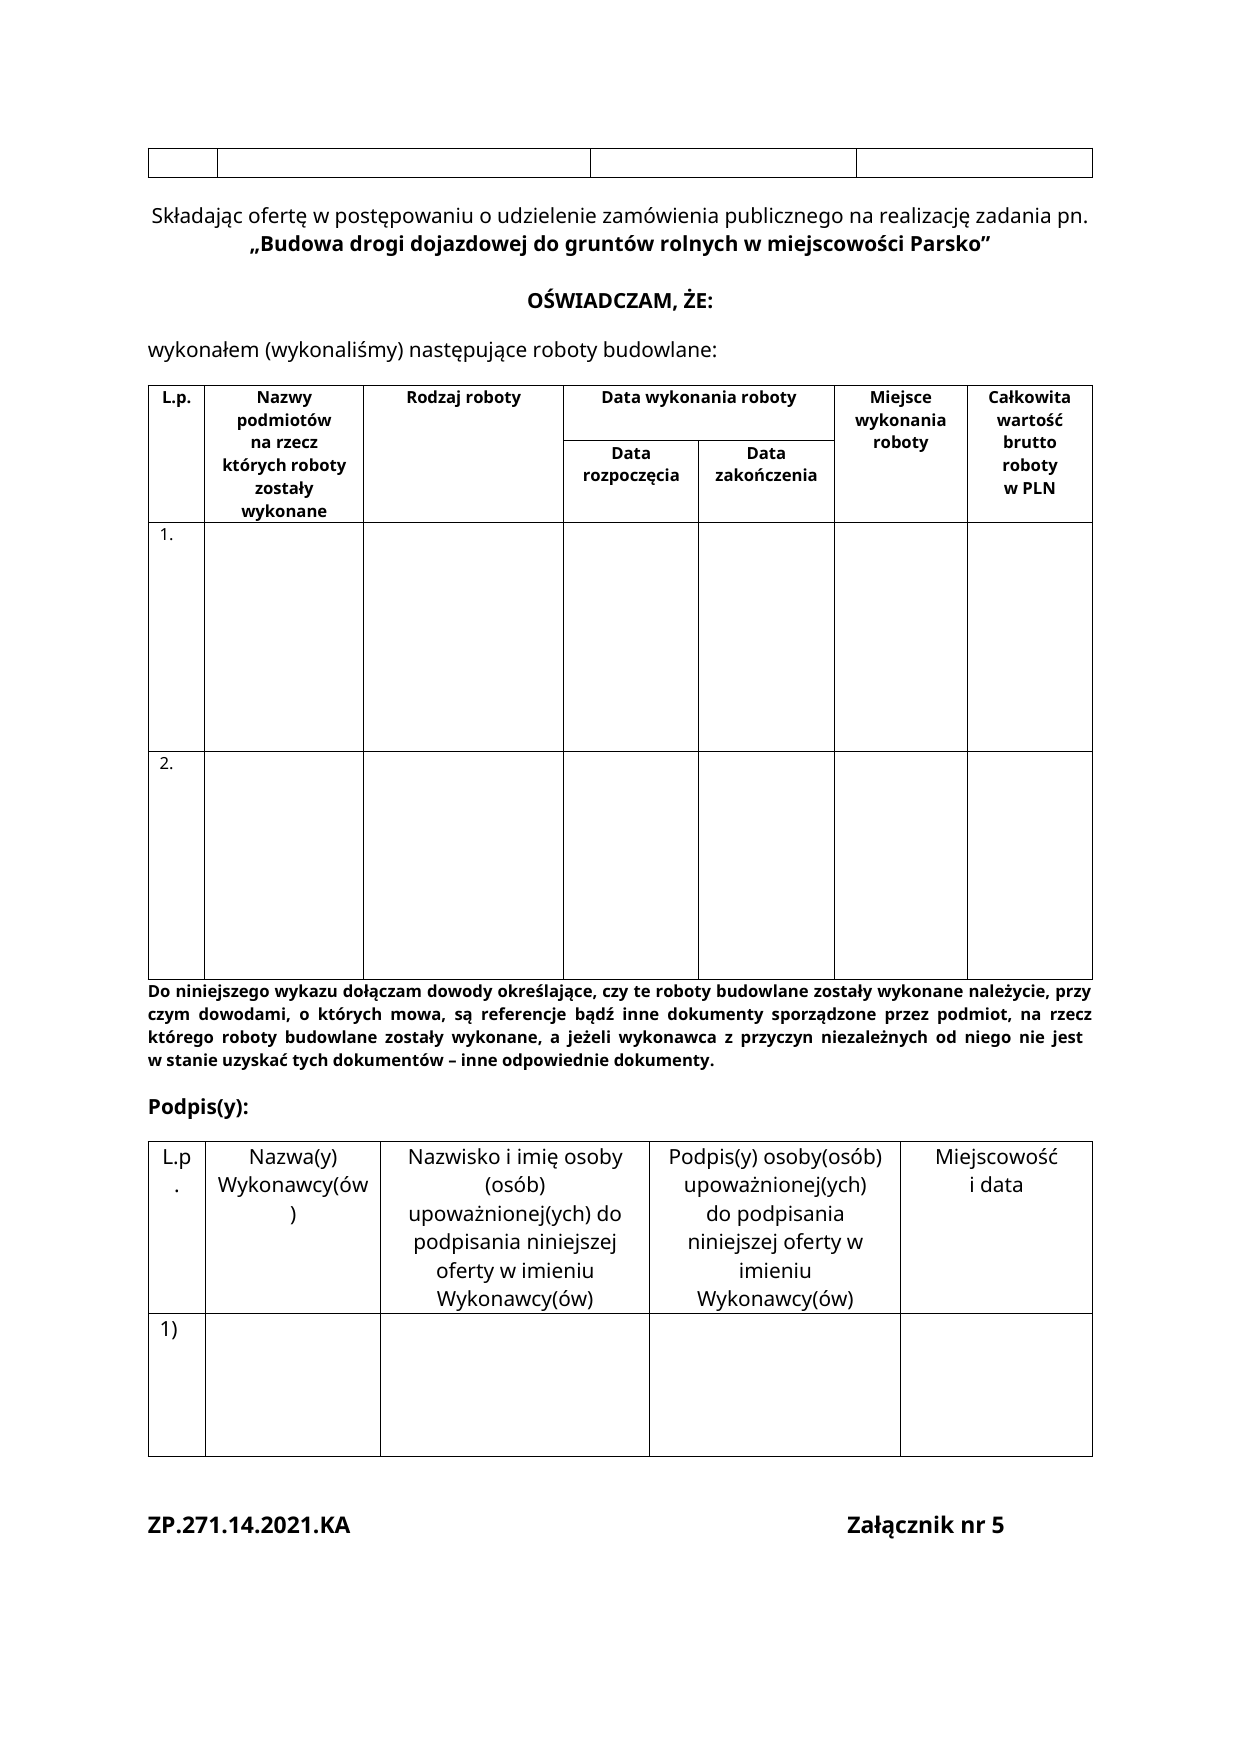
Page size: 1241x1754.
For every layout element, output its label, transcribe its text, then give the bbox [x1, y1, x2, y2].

table_cell [901, 1314, 1092, 1456]
table_cell [205, 752, 363, 979]
text OŚWIADCZAM, ŻE: [148, 286, 1093, 314]
table_cell [591, 149, 856, 177]
table_cell Data rozpoczęcia [564, 441, 698, 522]
table_header Całkowita wartość brutto roboty w PLN [968, 386, 1092, 522]
table_cell [835, 752, 967, 979]
text ZP.271.14.2021.KA Załącznik nr 5 [148, 1509, 1093, 1540]
table_cell Data zakończenia [699, 441, 834, 522]
table_header Rodzaj roboty [364, 386, 563, 522]
text Składając ofertę w postępowaniu o udzielenie zamówienia publicznego na realizację zadania pn. „Budowa drogi dojazdowej do gruntów rolnych w miejscowości Parsko” [148, 201, 1093, 258]
table_cell [206, 1314, 380, 1456]
table_cell [218, 149, 590, 177]
table_header Miejsce wykonania roboty [835, 386, 967, 522]
table_cell [364, 523, 563, 751]
table_cell [381, 1314, 649, 1456]
table_cell 2. [149, 752, 204, 979]
table_cell 1. [149, 523, 204, 751]
table_cell [835, 523, 967, 751]
table_cell [699, 523, 834, 751]
table_cell [968, 523, 1092, 751]
table_header Nazwa(y) Wykonawcy(ów) [206, 1142, 380, 1313]
table_cell [205, 523, 363, 751]
table_cell [149, 149, 217, 177]
text Podpis(y): [148, 1092, 1093, 1120]
table_cell [699, 752, 834, 979]
table_header L.p. [149, 1142, 205, 1313]
table_cell [564, 752, 698, 979]
table_header Podpis(y) osoby(osób) upoważnionej(ych) do podpisania niniejszej oferty w imieniu Wykonawcy(ów) [650, 1142, 900, 1313]
table_header Nazwisko i imię osoby (osób) upoważnionej(ych) do podpisania niniejszej oferty w imieniu Wykonawcy(ów) [381, 1142, 649, 1313]
table_header L.p. [149, 386, 204, 522]
table_header Miejscowość i data [901, 1142, 1092, 1313]
table_cell [364, 752, 563, 979]
text wykonałem (wykonaliśmy) następujące roboty budowlane: [148, 335, 1093, 364]
table_header Nazwy podmiotów na rzecz których roboty zostały wykonane [205, 386, 363, 522]
table_header Data wykonania roboty [564, 386, 834, 440]
table_cell 1) [149, 1314, 205, 1456]
text Do niniejszego wykazu dołączam dowody określające, czy te roboty budowlane zostały wykonane należycie, przy czym dowodami, o których mowa, są referencje bądź inne dokumenty sporządzone przez podmiot, na rzecz którego roboty budowlane zostały wykonane, a jeżeli wykonawca z przyczyn niezależnych od niego nie jest w stanie uzyskać tych dokumentów – inne odpowiednie dokumenty. [148, 980, 1093, 1071]
table_cell [650, 1314, 900, 1456]
table_cell [857, 149, 1092, 177]
table_cell [564, 523, 698, 751]
table_cell [968, 752, 1092, 979]
